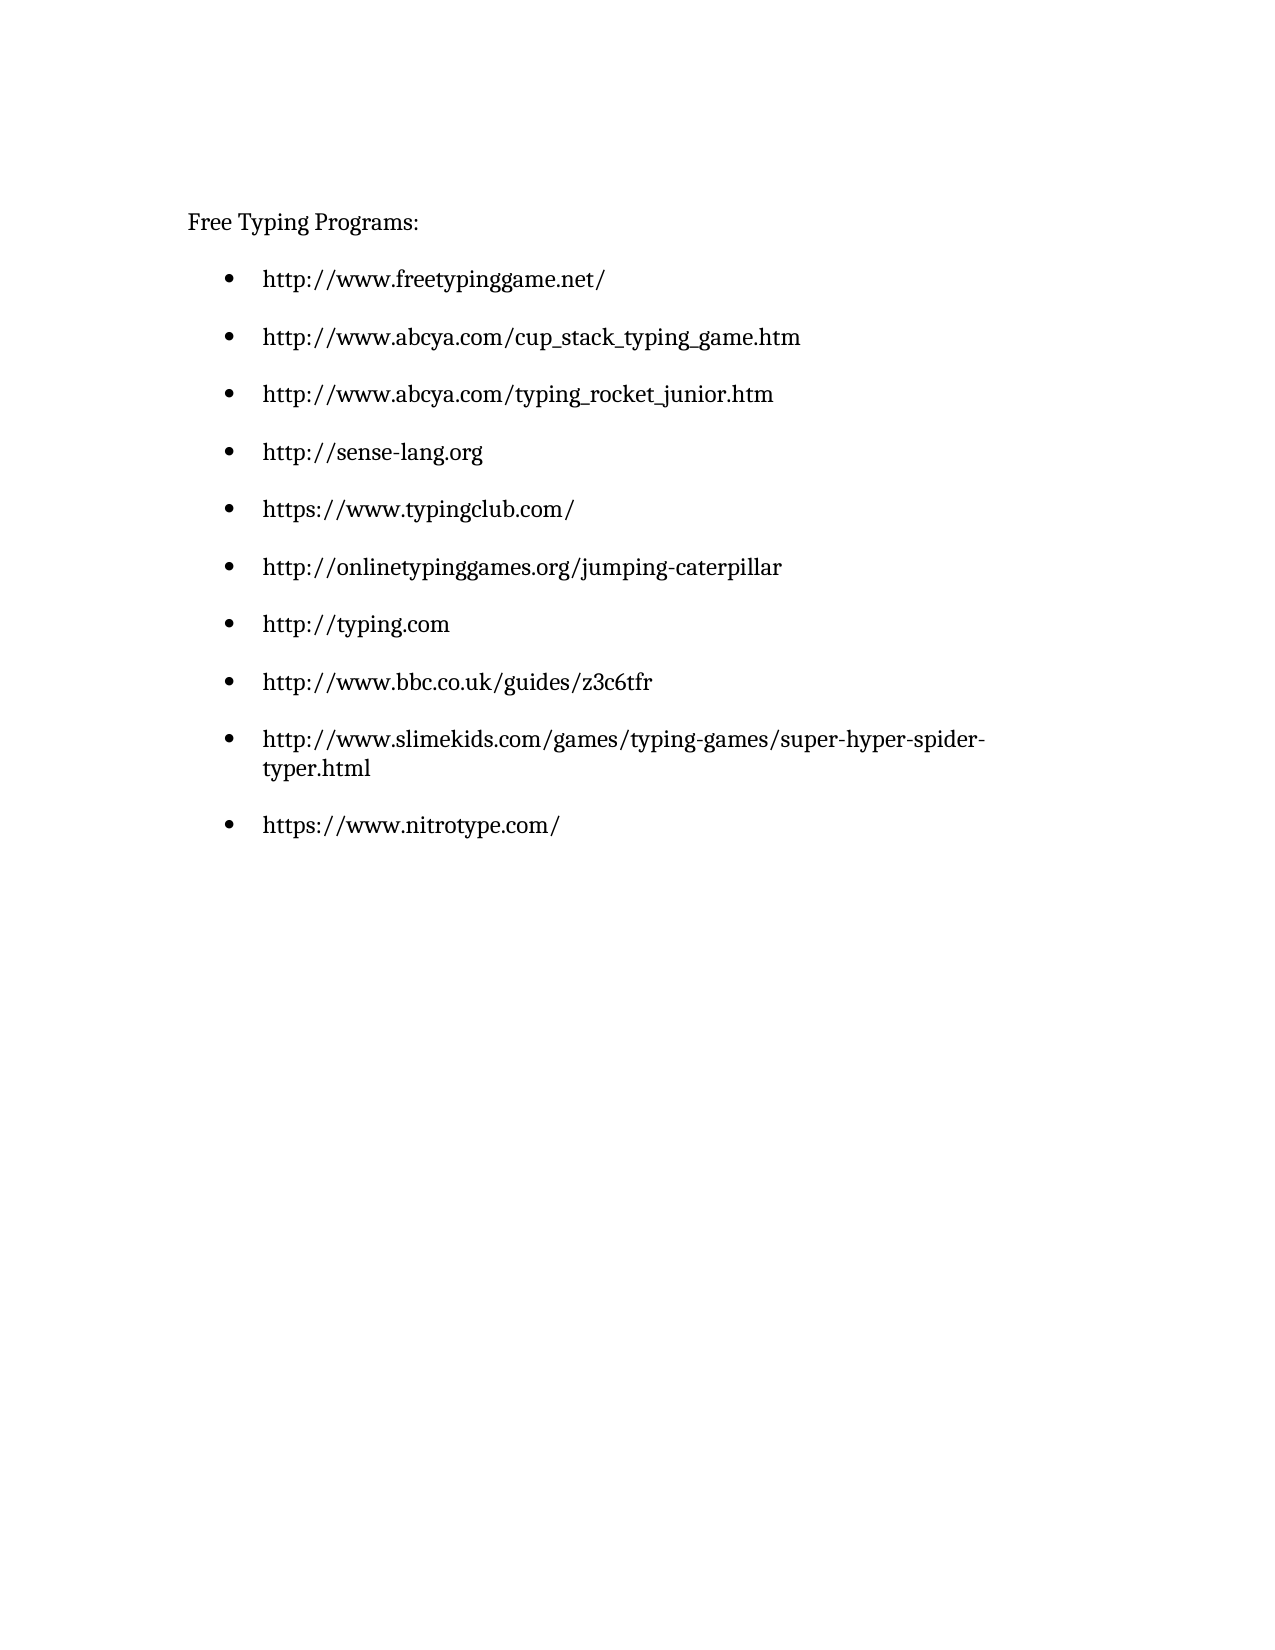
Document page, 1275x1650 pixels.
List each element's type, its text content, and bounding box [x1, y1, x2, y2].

list http://www.slimekids.com/games/typing-games/super-hyper-spider-typer.html [225, 725, 1087, 782]
list http://www.abcya.com/typing_rocket_junior.htm [225, 380, 1087, 409]
list http://typing.com [225, 610, 1087, 639]
list https://www.nitrotype.com/ [225, 811, 1087, 840]
list http://www.abcya.com/cup_stack_typing_game.htm [225, 322, 1087, 351]
list http://sense-lang.org [225, 437, 1087, 466]
list http://www.bbc.co.uk/guides/z3c6tfr [225, 667, 1087, 696]
list http://onlinetypinggames.org/jumping-caterpillar [225, 552, 1087, 581]
list http://www.freetypinggame.net/ [225, 265, 1087, 294]
list https://www.typingclub.com/ [225, 495, 1087, 524]
text Free Typing Programs: [187, 207, 1087, 236]
